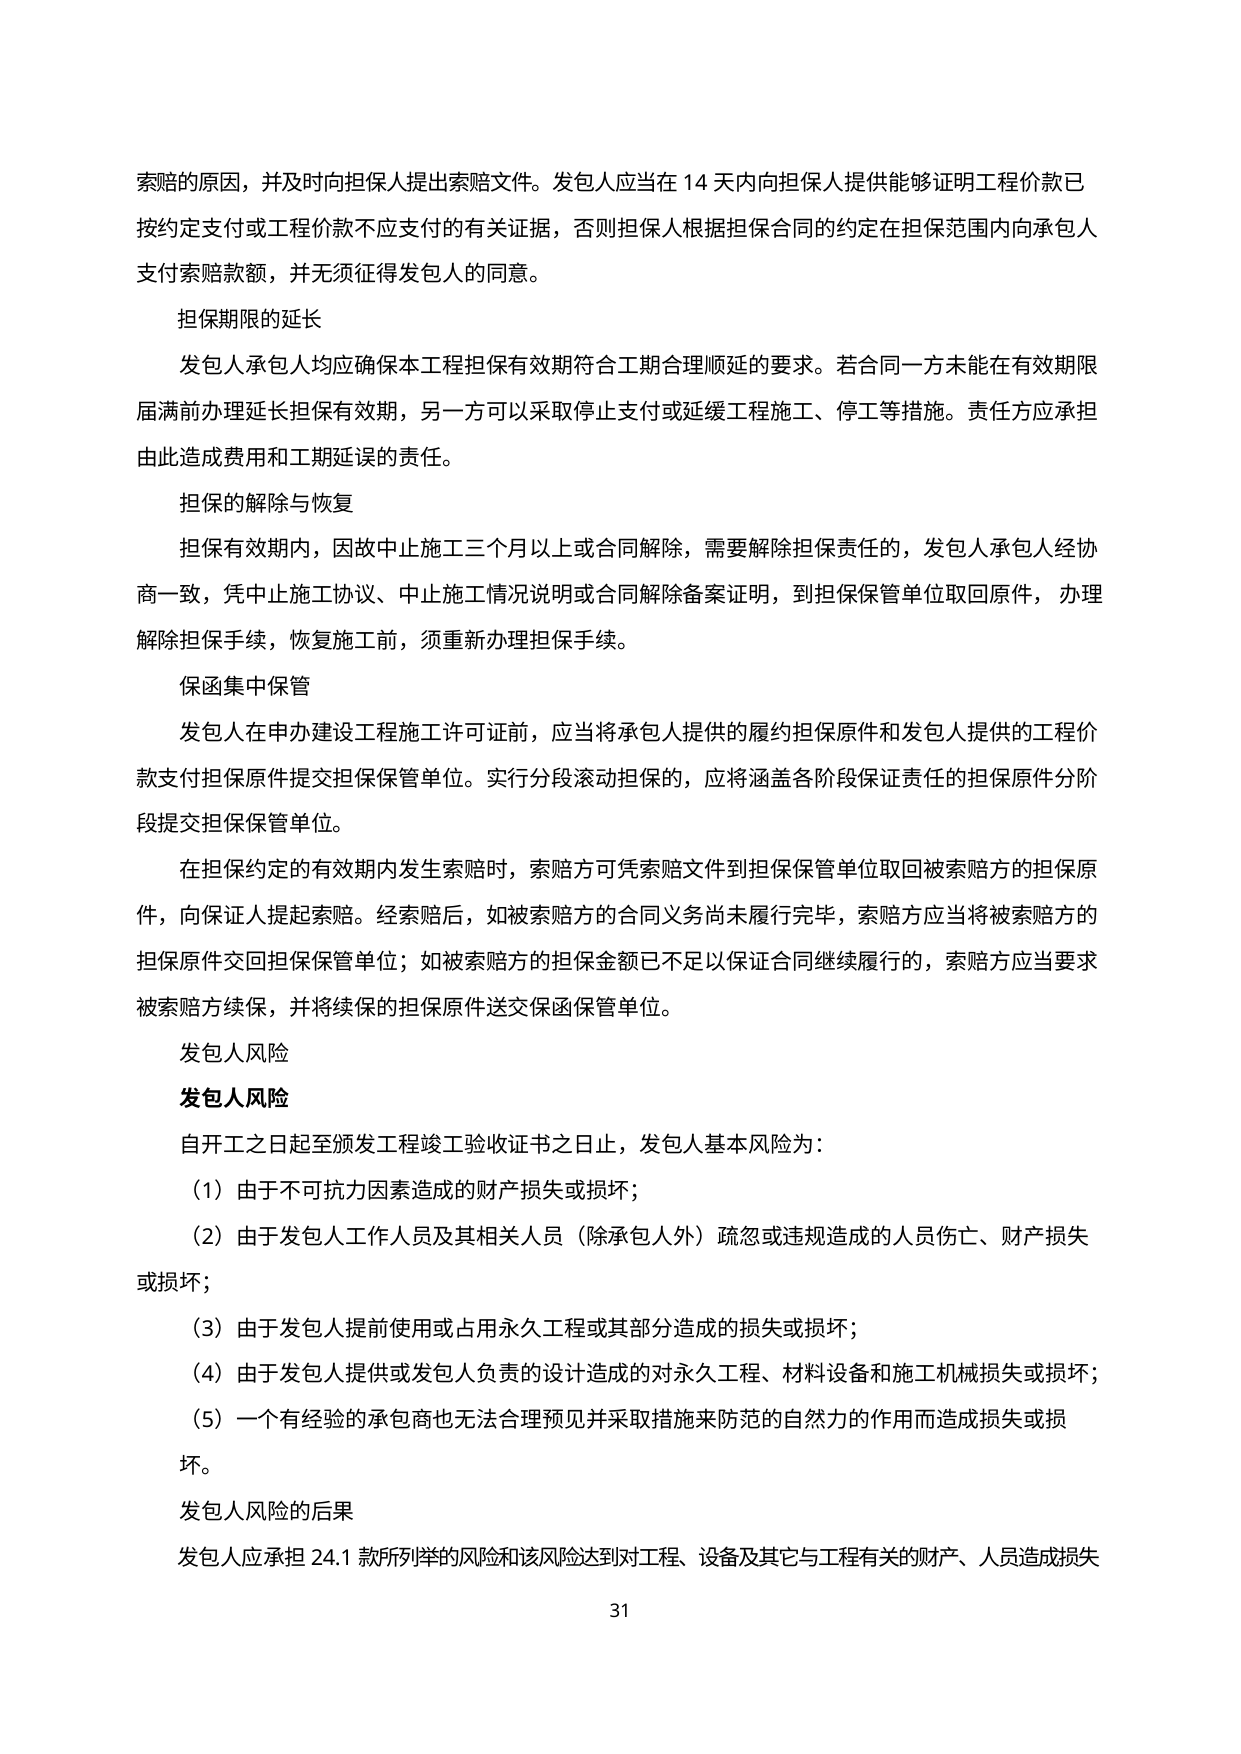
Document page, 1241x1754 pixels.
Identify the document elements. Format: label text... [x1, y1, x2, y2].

text 发包人承包人均应确保本工程担保有效期符合工期合理顺延的要求。若合同一方未能在有效期限届满前办理延长担保有效期，另一方可以采取停止支付或延缓工程施工、停工等措施。责任方应承担由此造成费用和工期延误的责任。 [136, 337, 1104, 474]
text 发包人风险 [136, 1024, 1104, 1070]
text 发包人在申办建设工程施工许可证前，应当将承包人提供的履约担保原件和发包人提供的工程价款支付担保原件提交担保保管单位。实行分段滚动担保的，应将涵盖各阶段保证责任的担保原件分阶段提交担保保管单位。 [136, 703, 1104, 841]
text （2）由于发包人工作人员及其相关人员（除承包人外）疏忽或违规造成的人员伤亡、财产损失 或损坏； [136, 1208, 1104, 1299]
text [136, 153, 1104, 291]
text 担保有效期内，因故中止施工三个月以上或合同解除，需要解除担保责任的，发包人承包人经协商一致，凭中止施工协议、中止施工情况说明或合同解除备案证明，到担保保管单位取回原件， 办理解除担保手续，恢复施工前，须重新办理担保手续。 [136, 520, 1104, 658]
text 坏。 [136, 1437, 1104, 1483]
text （1）由于不可抗力因素造成的财产损失或损坏； [136, 1162, 1104, 1208]
text 发包人风险 [136, 1070, 1104, 1116]
text （5）一个有经验的承包商也无法合理预见并采取措施来防范的自然力的作用而造成损失或损 [136, 1391, 1104, 1437]
text 担保期限的延长 [136, 291, 1104, 337]
text 自开工之日起至颁发工程竣工验收证书之日止，发包人基本风险为： [136, 1116, 1104, 1162]
text 担保的解除与恢复 [136, 474, 1104, 520]
text 发包人风险的后果 [136, 1483, 1104, 1528]
text （3）由于发包人提前使用或占用永久工程或其部分造成的损失或损坏； [136, 1299, 1104, 1345]
text 保函集中保管 [136, 658, 1104, 703]
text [136, 1528, 1104, 1574]
text （4）由于发包人提供或发包人负责的设计造成的对永久工程、材料设备和施工机械损失或损坏； [136, 1345, 1104, 1391]
text 在担保约定的有效期内发生索赔时，索赔方可凭索赔文件到担保保管单位取回被索赔方的担保原件，向保证人提起索赔。经索赔后，如被索赔方的合同义务尚未履行完毕，索赔方应当将被索赔方的担保原件交回担保保管单位；如被索赔方的担保金额已不足以保证合同继续履行的，索赔方应当要求被索赔方续保，并将续保的担保原件送交保函保管单位。 [136, 841, 1104, 1024]
